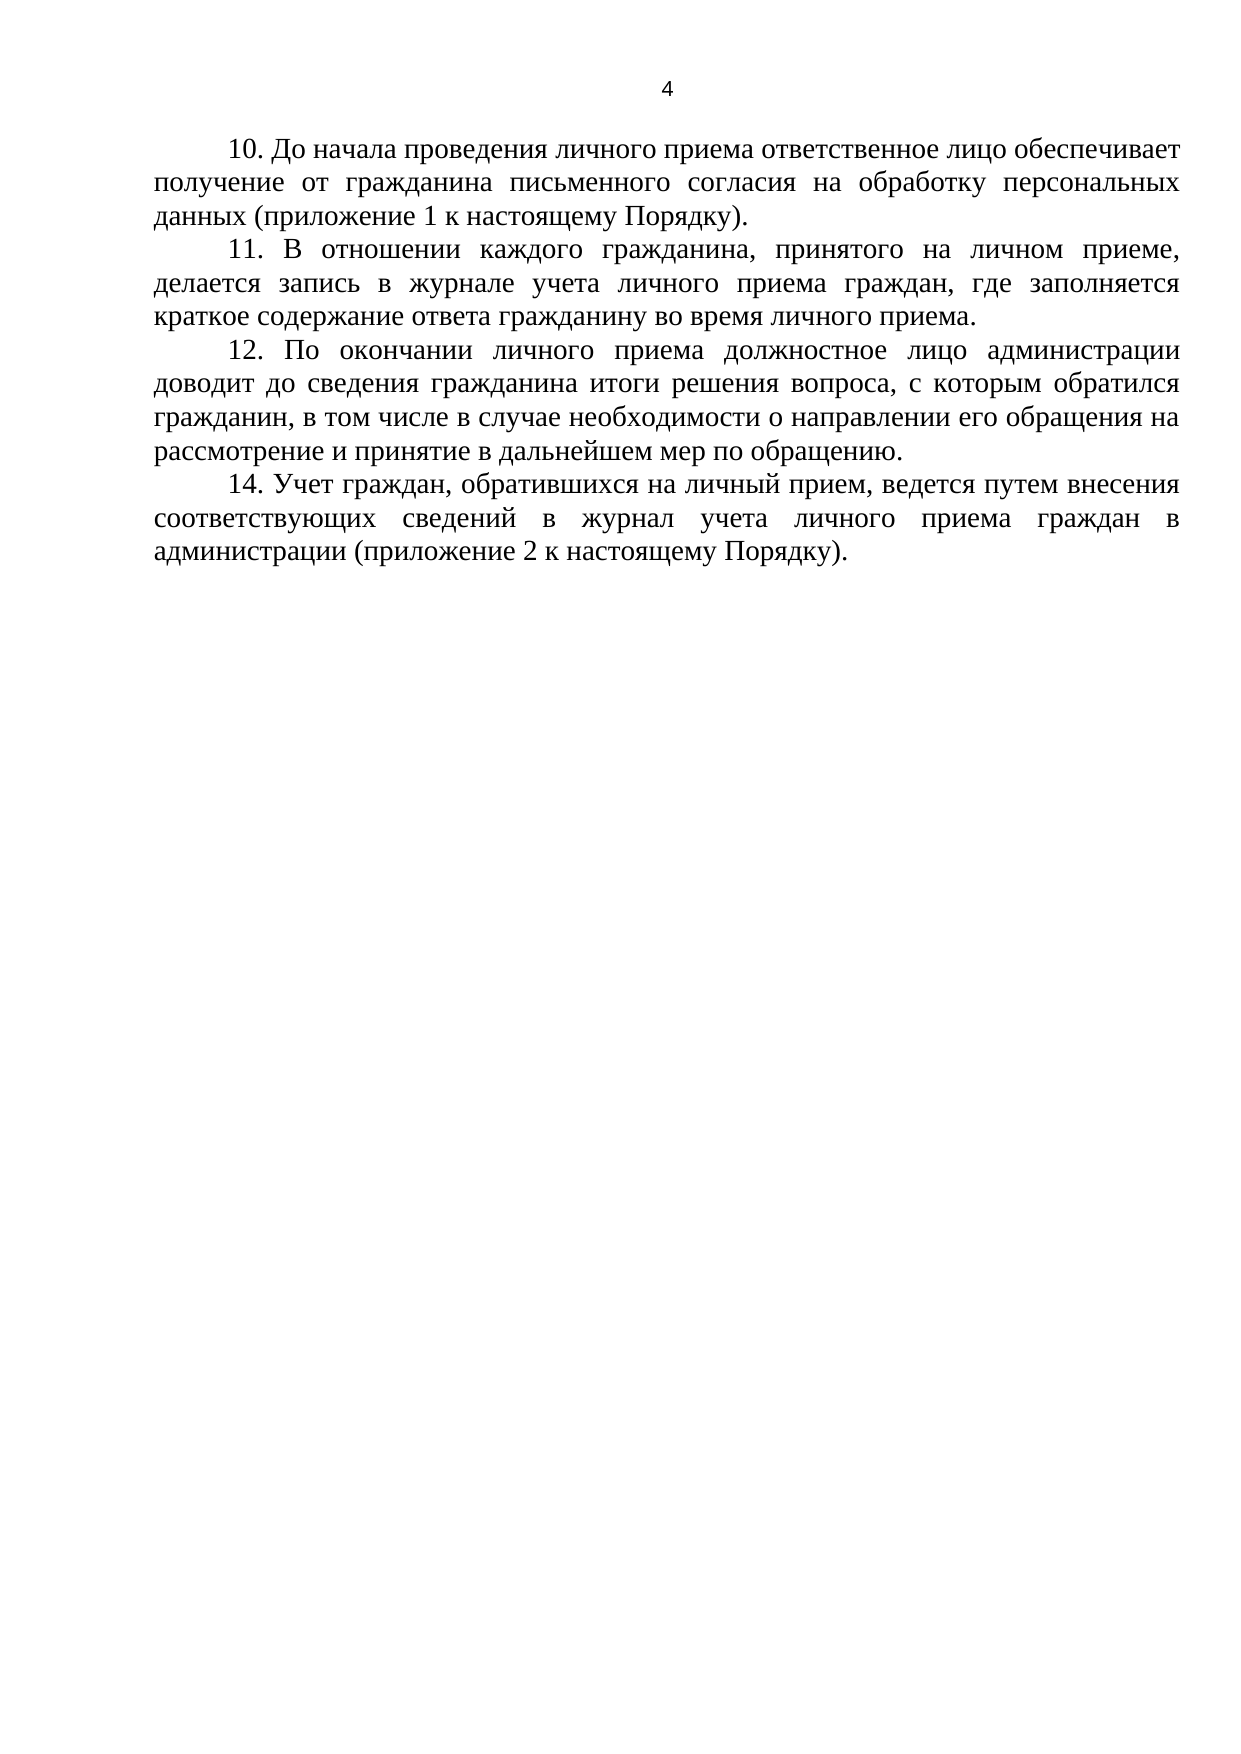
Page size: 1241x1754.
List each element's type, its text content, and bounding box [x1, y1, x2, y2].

text 10. До начала проведения личного приема ответственное лицо обеспечивает получение от гражданина письменного согласия на обработку персональных данных (приложение 1 к настоящему Порядку). [153, 131, 1181, 231]
text 12. По окончании личного приема должностное лицо администрации доводит до сведения гражданина итоги решения вопроса, с которым обратился гражданин, в том числе в случае необходимости о направлении его обращения на рассмотрение и принятие в дальнейшем мер по обращению. [153, 332, 1181, 466]
text 11. В отношении каждого гражданина, принятого на личном приеме, делается запись в журнале учета личного приема граждан, где заполняется краткое содержание ответа гражданину во время личного приема. [153, 231, 1181, 332]
text 14. Учет граждан, обратившихся на личный прием, ведется путем внесения соответствующих сведений в журнал учета личного приема граждан в администрации (приложение 2 к настоящему Порядку). [153, 466, 1181, 567]
